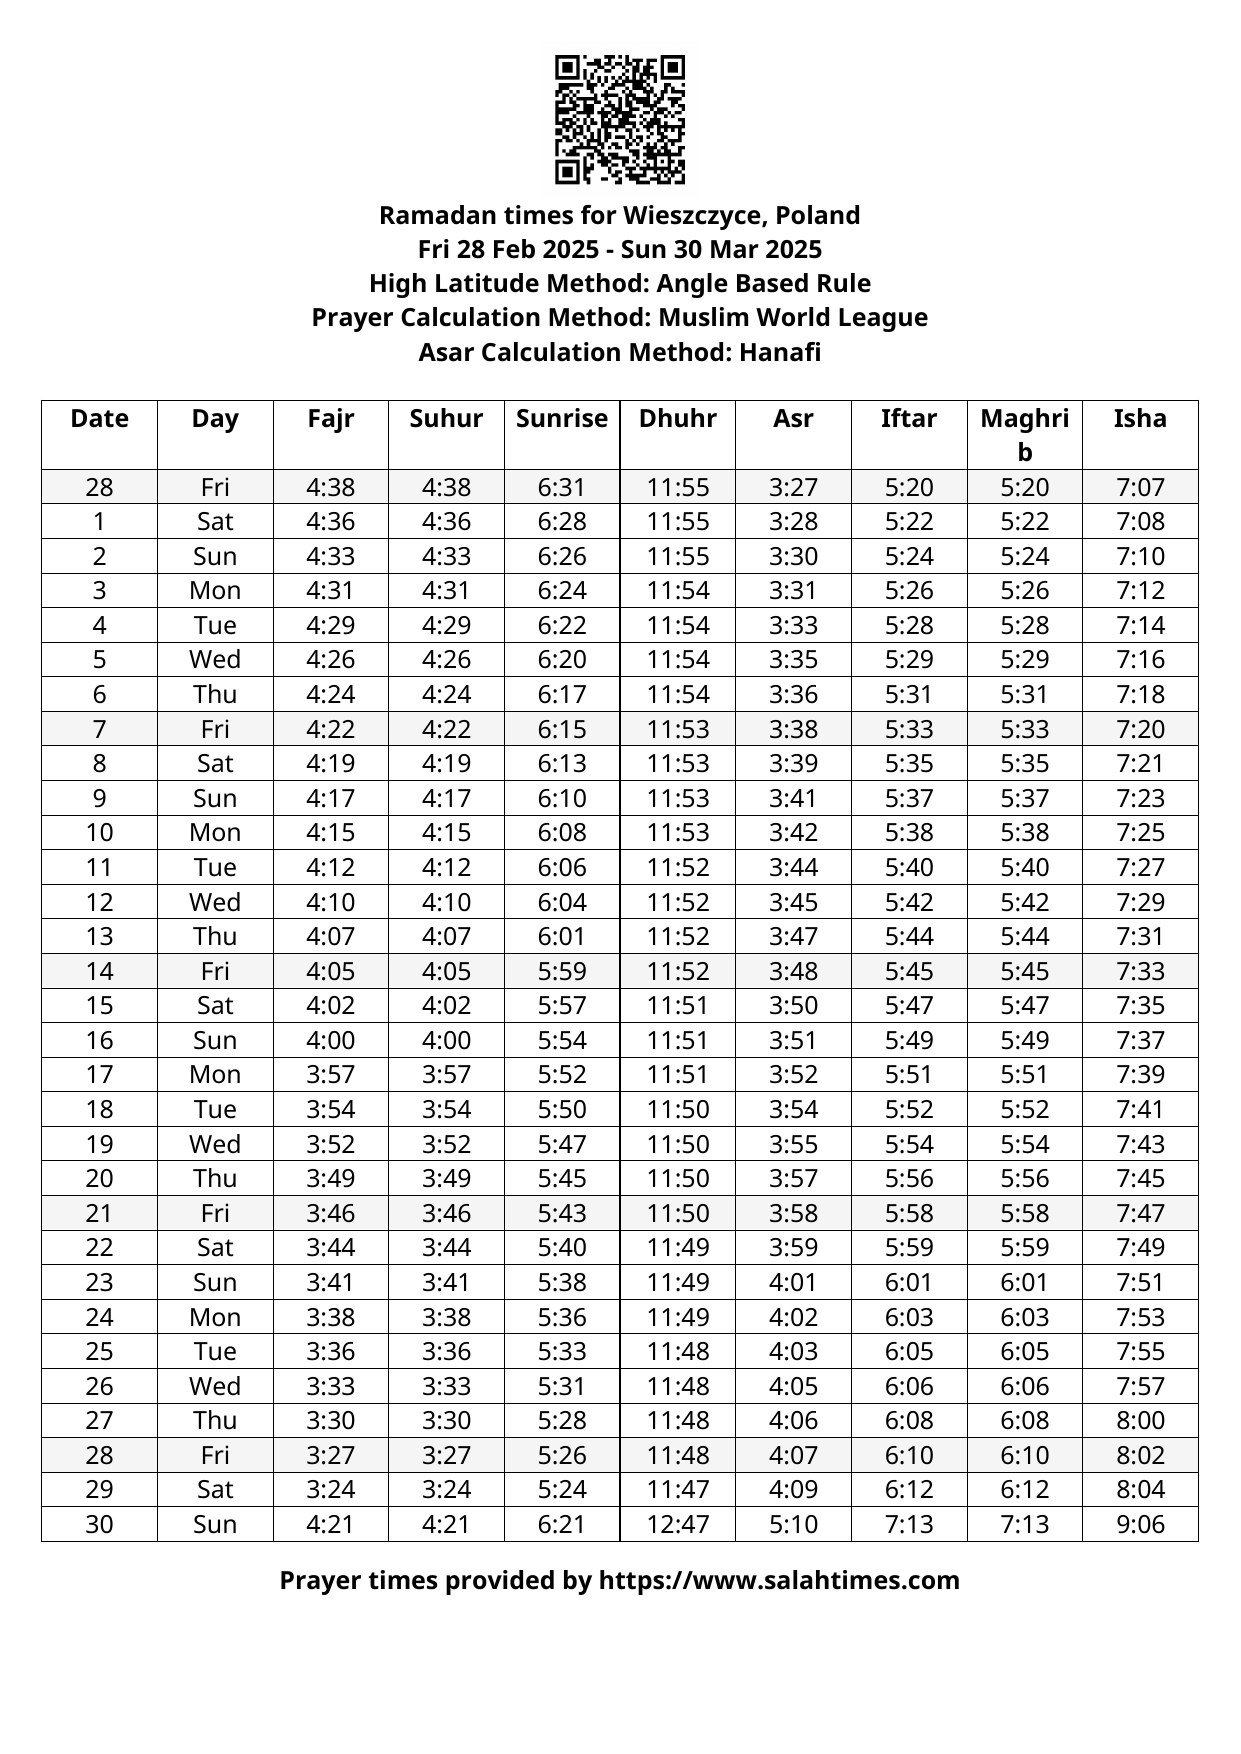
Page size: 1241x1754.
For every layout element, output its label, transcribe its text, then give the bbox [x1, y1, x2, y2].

table_cell 5:40 [505, 1231, 619, 1264]
table_cell 4:21 [274, 1507, 388, 1541]
table_cell 3:44 [736, 850, 851, 884]
table_cell 7:49 [1083, 1231, 1198, 1264]
table_cell 4:02 [274, 989, 388, 1022]
table_cell Sun [158, 1507, 273, 1541]
table_cell 5:49 [968, 1023, 1082, 1057]
table_cell 23 [42, 1265, 157, 1299]
table_cell 12 [42, 885, 157, 918]
table_cell 3:41 [274, 1265, 388, 1299]
table_cell 8:00 [1083, 1404, 1198, 1437]
table_cell Fri [158, 954, 273, 987]
table_cell 6:17 [505, 677, 619, 711]
table_cell 3:42 [736, 816, 851, 849]
table_cell 5:40 [968, 850, 1082, 884]
table_cell 6:12 [968, 1473, 1082, 1506]
table_cell 4:10 [274, 885, 388, 918]
table_cell 4:29 [274, 608, 388, 642]
table_cell 5:50 [505, 1092, 619, 1126]
table_cell 5:26 [968, 574, 1082, 607]
table_cell 11:53 [621, 781, 735, 814]
table_cell 6:03 [968, 1300, 1082, 1333]
table_cell 4:36 [389, 504, 504, 538]
table_cell 3:38 [274, 1300, 388, 1333]
table_cell 4:38 [389, 470, 504, 503]
table_cell 3:55 [736, 1127, 851, 1160]
table_cell 3:51 [736, 1023, 851, 1057]
table_cell Wed [158, 643, 273, 676]
table_cell 8:02 [1083, 1438, 1198, 1472]
table_cell 6:04 [505, 885, 619, 918]
table_cell 6:28 [505, 504, 619, 538]
table_cell 3:44 [389, 1231, 504, 1264]
table_cell Tue [158, 850, 273, 884]
table_cell 19 [42, 1127, 157, 1160]
table_header Asr [736, 401, 851, 469]
table_cell 3:47 [736, 919, 851, 953]
table_cell 6:05 [968, 1334, 1082, 1368]
table_cell 7:31 [1083, 919, 1198, 953]
table_cell 4:02 [389, 989, 504, 1022]
table_cell 3:58 [736, 1196, 851, 1229]
table_cell 5:26 [505, 1438, 619, 1472]
table_cell 4:06 [736, 1404, 851, 1437]
table_cell 4:00 [389, 1023, 504, 1057]
table_cell 5:51 [968, 1058, 1082, 1091]
table_cell 6:01 [968, 1265, 1082, 1299]
table_cell 5:20 [968, 470, 1082, 503]
table_cell 4:12 [389, 850, 504, 884]
table_cell 5:38 [968, 816, 1082, 849]
table_header Day [158, 401, 273, 469]
table_cell 6:26 [505, 539, 619, 572]
table_cell 3:35 [736, 643, 851, 676]
table_cell 7:37 [1083, 1023, 1198, 1057]
table_header Maghrib [968, 401, 1082, 469]
table_cell 6:31 [505, 470, 619, 503]
table_cell 5:59 [968, 1231, 1082, 1264]
table_cell 7:33 [1083, 954, 1198, 987]
table_cell 11:49 [621, 1300, 735, 1333]
table_cell 4:38 [274, 470, 388, 503]
table_cell 24 [42, 1300, 157, 1333]
table_cell 7:21 [1083, 746, 1198, 780]
table_cell 5:47 [505, 1127, 619, 1160]
table_header Dhuhr [621, 401, 735, 469]
table_cell 4:05 [736, 1369, 851, 1402]
table_cell 11:55 [621, 470, 735, 503]
table_cell 5:24 [852, 539, 967, 572]
table_cell 11:52 [621, 919, 735, 953]
table_cell Fri [158, 1196, 273, 1229]
table_cell 1 [42, 504, 157, 538]
table_cell 6:06 [968, 1369, 1082, 1402]
table_cell Thu [158, 1161, 273, 1195]
table_cell 5:56 [852, 1161, 967, 1195]
table_cell 3:52 [389, 1127, 504, 1160]
table_cell Mon [158, 574, 273, 607]
table_cell 11 [42, 850, 157, 884]
table_cell 5:52 [968, 1092, 1082, 1126]
table_cell 3:36 [736, 677, 851, 711]
table_cell Wed [158, 885, 273, 918]
table_header Isha [1083, 401, 1198, 469]
table_cell 5:57 [505, 989, 619, 1022]
table_cell 6:03 [852, 1300, 967, 1333]
table_cell 12:47 [621, 1507, 735, 1541]
table_cell 6:05 [852, 1334, 967, 1368]
table_cell 5:37 [968, 781, 1082, 814]
table_cell 11:48 [621, 1438, 735, 1472]
table_cell 11:52 [621, 885, 735, 918]
text Fri 28 Feb 2025 - Sun 30 Mar 2025 [42, 232, 1198, 266]
table_cell 4 [42, 608, 157, 642]
table_cell 11:55 [621, 504, 735, 538]
table_cell 4:07 [389, 919, 504, 953]
table_cell 3:54 [736, 1092, 851, 1126]
table_cell 11:55 [621, 539, 735, 572]
table_cell 15 [42, 989, 157, 1022]
table_cell Sun [158, 1265, 273, 1299]
table_cell 4:36 [274, 504, 388, 538]
table_cell 3:44 [274, 1231, 388, 1264]
table_cell 11:54 [621, 574, 735, 607]
table_cell 3 [42, 574, 157, 607]
table_cell 4:17 [389, 781, 504, 814]
table_cell 4:00 [274, 1023, 388, 1057]
table_cell 6:08 [852, 1404, 967, 1437]
table_cell 7:12 [1083, 574, 1198, 607]
table_cell 3:54 [389, 1092, 504, 1126]
table_cell 5:24 [505, 1473, 619, 1506]
table_cell 14 [42, 954, 157, 987]
table_cell 7 [42, 712, 157, 745]
table_cell Sat [158, 504, 273, 538]
table_cell 5:10 [736, 1507, 851, 1541]
table_cell 16 [42, 1023, 157, 1057]
table_cell Fri [158, 1438, 273, 1472]
table_cell 4:01 [736, 1265, 851, 1299]
table_cell 5:54 [852, 1127, 967, 1160]
table_cell Tue [158, 1334, 273, 1368]
table_cell 4:15 [389, 816, 504, 849]
table_cell 27 [42, 1404, 157, 1437]
table_cell 5:29 [852, 643, 967, 676]
table_cell 7:47 [1083, 1196, 1198, 1229]
table_cell 5:35 [852, 746, 967, 780]
table_cell 3:33 [736, 608, 851, 642]
table_cell 4:05 [274, 954, 388, 987]
table_cell 11:48 [621, 1334, 735, 1368]
table_cell 7:10 [1083, 539, 1198, 572]
table_cell 3:30 [274, 1404, 388, 1437]
table_cell 6:08 [968, 1404, 1082, 1437]
table_cell 3:28 [736, 504, 851, 538]
table_cell 3:38 [389, 1300, 504, 1333]
table_header Iftar [852, 401, 967, 469]
table_cell 6:06 [505, 850, 619, 884]
table_cell 11:47 [621, 1473, 735, 1506]
table_cell 7:55 [1083, 1334, 1198, 1368]
table_cell 4:29 [389, 608, 504, 642]
table_cell 5 [42, 643, 157, 676]
table_cell 4:19 [389, 746, 504, 780]
table_cell Sun [158, 539, 273, 572]
table_cell 8:04 [1083, 1473, 1198, 1506]
table_cell 8 [42, 746, 157, 780]
table_cell 11:48 [621, 1404, 735, 1437]
table_cell 7:16 [1083, 643, 1198, 676]
table_cell 7:45 [1083, 1161, 1198, 1195]
table_cell 5:44 [968, 919, 1082, 953]
table_cell 5:43 [505, 1196, 619, 1229]
table_cell 4:33 [274, 539, 388, 572]
table_cell 5:44 [852, 919, 967, 953]
table_cell 7:25 [1083, 816, 1198, 849]
table_cell 25 [42, 1334, 157, 1368]
table_cell 6:20 [505, 643, 619, 676]
table_cell 3:52 [736, 1058, 851, 1091]
table_cell 5:49 [852, 1023, 967, 1057]
table_cell 7:35 [1083, 989, 1198, 1022]
table_cell 3:46 [274, 1196, 388, 1229]
table_cell 5:58 [968, 1196, 1082, 1229]
table_cell 5:26 [852, 574, 967, 607]
table_cell Sat [158, 1473, 273, 1506]
table_cell 5:45 [968, 954, 1082, 987]
table_cell 7:23 [1083, 781, 1198, 814]
table_cell 3:36 [389, 1334, 504, 1368]
table_cell 11:49 [621, 1231, 735, 1264]
table_cell Fri [158, 712, 273, 745]
table_cell 3:46 [389, 1196, 504, 1229]
table_cell Mon [158, 816, 273, 849]
table_cell 3:31 [736, 574, 851, 607]
table_cell 5:54 [968, 1127, 1082, 1160]
table_cell Thu [158, 677, 273, 711]
table_cell 11:49 [621, 1265, 735, 1299]
table_cell 4:12 [274, 850, 388, 884]
table_cell 6:22 [505, 608, 619, 642]
text Ramadan times for Wieszczyce, Poland [42, 198, 1198, 232]
table_cell Wed [158, 1369, 273, 1402]
table_cell 5:59 [852, 1231, 967, 1264]
table_cell 5:20 [852, 470, 967, 503]
table_cell 11:51 [621, 1058, 735, 1091]
table_cell 7:57 [1083, 1369, 1198, 1402]
table_cell 3:33 [274, 1369, 388, 1402]
table_cell 28 [42, 1438, 157, 1472]
table_cell 5:40 [852, 850, 967, 884]
table_cell 11:50 [621, 1127, 735, 1160]
table_cell 5:36 [505, 1300, 619, 1333]
table_cell 7:39 [1083, 1058, 1198, 1091]
table_cell 7:13 [852, 1507, 967, 1541]
table_cell 3:50 [736, 989, 851, 1022]
table_cell 4:19 [274, 746, 388, 780]
table_cell 5:33 [852, 712, 967, 745]
text Asar Calculation Method: Hanafi [42, 334, 1198, 368]
table_cell 7:14 [1083, 608, 1198, 642]
table_cell 4:22 [274, 712, 388, 745]
table_cell 11:54 [621, 608, 735, 642]
table_header Sunrise [505, 401, 619, 469]
table_header Fajr [274, 401, 388, 469]
table_cell 5:33 [968, 712, 1082, 745]
table_cell 3:41 [736, 781, 851, 814]
table_cell 4:09 [736, 1473, 851, 1506]
table_cell 30 [42, 1507, 157, 1541]
table_cell 3:52 [274, 1127, 388, 1160]
table_cell Tue [158, 1092, 273, 1126]
table_cell 5:29 [968, 643, 1082, 676]
table_cell 5:52 [505, 1058, 619, 1091]
table_cell 11:53 [621, 816, 735, 849]
table_cell 4:07 [736, 1438, 851, 1472]
table_cell 6:06 [852, 1369, 967, 1402]
table_cell 3:48 [736, 954, 851, 987]
table_cell 11:48 [621, 1369, 735, 1402]
table_cell 5:22 [852, 504, 967, 538]
table_cell 11:52 [621, 954, 735, 987]
table_cell 11:53 [621, 712, 735, 745]
table_cell 5:31 [505, 1369, 619, 1402]
table_cell 11:54 [621, 643, 735, 676]
table_cell 6:01 [852, 1265, 967, 1299]
table_cell 3:38 [736, 712, 851, 745]
table_cell 6:13 [505, 746, 619, 780]
table_cell 3:27 [736, 470, 851, 503]
table_cell 13 [42, 919, 157, 953]
table_cell 4:10 [389, 885, 504, 918]
table_cell 6:08 [505, 816, 619, 849]
table_cell Sun [158, 1023, 273, 1057]
table_cell 5:31 [852, 677, 967, 711]
table_cell 11:51 [621, 989, 735, 1022]
table_cell 4:31 [389, 574, 504, 607]
table_cell 5:45 [852, 954, 967, 987]
table_cell 29 [42, 1473, 157, 1506]
table_cell Sat [158, 1231, 273, 1264]
table_cell 26 [42, 1369, 157, 1402]
table_cell 3:57 [736, 1161, 851, 1195]
table_cell 5:47 [852, 989, 967, 1022]
table_cell 3:54 [274, 1092, 388, 1126]
table_cell 20 [42, 1161, 157, 1195]
table_cell 11:50 [621, 1161, 735, 1195]
table_cell 6:10 [968, 1438, 1082, 1472]
table_cell 6 [42, 677, 157, 711]
table_cell 4:22 [389, 712, 504, 745]
table_cell 5:52 [852, 1092, 967, 1126]
table_cell 21 [42, 1196, 157, 1229]
text High Latitude Method: Angle Based Rule [42, 266, 1198, 300]
table_cell 5:45 [505, 1161, 619, 1195]
table_cell 7:27 [1083, 850, 1198, 884]
table_cell 4:31 [274, 574, 388, 607]
table_cell 7:13 [968, 1507, 1082, 1541]
table_cell 11:52 [621, 850, 735, 884]
table_cell 5:54 [505, 1023, 619, 1057]
table_cell 3:57 [389, 1058, 504, 1091]
table_cell 11:51 [621, 1023, 735, 1057]
table_cell 28 [42, 470, 157, 503]
table_cell 5:24 [968, 539, 1082, 572]
table_cell 2 [42, 539, 157, 572]
table_cell Mon [158, 1058, 273, 1091]
table_cell 5:35 [968, 746, 1082, 780]
table_cell 4:24 [274, 677, 388, 711]
table_cell 11:50 [621, 1092, 735, 1126]
table_cell 5:28 [852, 608, 967, 642]
table_cell 4:21 [389, 1507, 504, 1541]
table_cell 6:01 [505, 919, 619, 953]
table_cell 7:07 [1083, 470, 1198, 503]
table_cell 5:58 [852, 1196, 967, 1229]
table_cell 22 [42, 1231, 157, 1264]
table_cell Fri [158, 470, 273, 503]
table_cell 4:07 [274, 919, 388, 953]
table_header Suhur [389, 401, 504, 469]
table_cell 7:20 [1083, 712, 1198, 745]
table_cell 9:06 [1083, 1507, 1198, 1541]
table_cell 6:24 [505, 574, 619, 607]
table_cell 5:56 [968, 1161, 1082, 1195]
table_cell 11:53 [621, 746, 735, 780]
table_cell 3:27 [389, 1438, 504, 1472]
table_cell 9 [42, 781, 157, 814]
table_cell 18 [42, 1092, 157, 1126]
table_cell Tue [158, 608, 273, 642]
table_cell 4:26 [389, 643, 504, 676]
table_cell 4:26 [274, 643, 388, 676]
text Prayer Calculation Method: Muslim World League [42, 300, 1198, 334]
table_cell 6:12 [852, 1473, 967, 1506]
table_cell 3:49 [389, 1161, 504, 1195]
table_cell 4:05 [389, 954, 504, 987]
table_cell 4:03 [736, 1334, 851, 1368]
table_cell 3:49 [274, 1161, 388, 1195]
table_cell 5:28 [968, 608, 1082, 642]
table_cell 3:57 [274, 1058, 388, 1091]
table_cell 5:38 [505, 1265, 619, 1299]
table_cell 5:51 [852, 1058, 967, 1091]
table_cell 3:24 [274, 1473, 388, 1506]
table_cell 6:10 [505, 781, 619, 814]
table_cell 3:27 [274, 1438, 388, 1472]
table_cell 4:02 [736, 1300, 851, 1333]
table_cell 11:54 [621, 677, 735, 711]
table_cell 3:33 [389, 1369, 504, 1402]
table_cell 3:30 [736, 539, 851, 572]
table_cell 3:24 [389, 1473, 504, 1506]
table_cell Wed [158, 1127, 273, 1160]
table_cell 3:36 [274, 1334, 388, 1368]
table_cell 10 [42, 816, 157, 849]
table_cell 5:38 [852, 816, 967, 849]
table_cell 5:47 [968, 989, 1082, 1022]
table_cell Sun [158, 781, 273, 814]
table_cell 5:22 [968, 504, 1082, 538]
table_cell 5:33 [505, 1334, 619, 1368]
table_header Date [42, 401, 157, 469]
table_cell Thu [158, 1404, 273, 1437]
text Prayer times provided by https://www.salahtimes.com [42, 1563, 1198, 1597]
table_cell 7:08 [1083, 504, 1198, 538]
table_cell 6:15 [505, 712, 619, 745]
table_cell 7:41 [1083, 1092, 1198, 1126]
table_cell 4:17 [274, 781, 388, 814]
picture [542, 41, 699, 198]
table_cell 5:42 [968, 885, 1082, 918]
table_cell Mon [158, 1300, 273, 1333]
table_cell 3:59 [736, 1231, 851, 1264]
table_cell 5:28 [505, 1404, 619, 1437]
table_cell Sat [158, 746, 273, 780]
table_cell 3:45 [736, 885, 851, 918]
table_cell 4:15 [274, 816, 388, 849]
table_cell 7:43 [1083, 1127, 1198, 1160]
table_cell 6:10 [852, 1438, 967, 1472]
table_cell Sat [158, 989, 273, 1022]
table_cell 5:59 [505, 954, 619, 987]
table_cell 11:50 [621, 1196, 735, 1229]
table_cell 17 [42, 1058, 157, 1091]
table_cell 3:41 [389, 1265, 504, 1299]
table_cell Thu [158, 919, 273, 953]
table_cell 5:42 [852, 885, 967, 918]
table_cell 3:30 [389, 1404, 504, 1437]
table_cell 7:29 [1083, 885, 1198, 918]
table_cell 7:18 [1083, 677, 1198, 711]
table_cell 5:31 [968, 677, 1082, 711]
table_cell 5:37 [852, 781, 967, 814]
table_cell 6:21 [505, 1507, 619, 1541]
table_cell 4:24 [389, 677, 504, 711]
table_cell 4:33 [389, 539, 504, 572]
table_cell 7:51 [1083, 1265, 1198, 1299]
table_cell 3:39 [736, 746, 851, 780]
table_cell 7:53 [1083, 1300, 1198, 1333]
